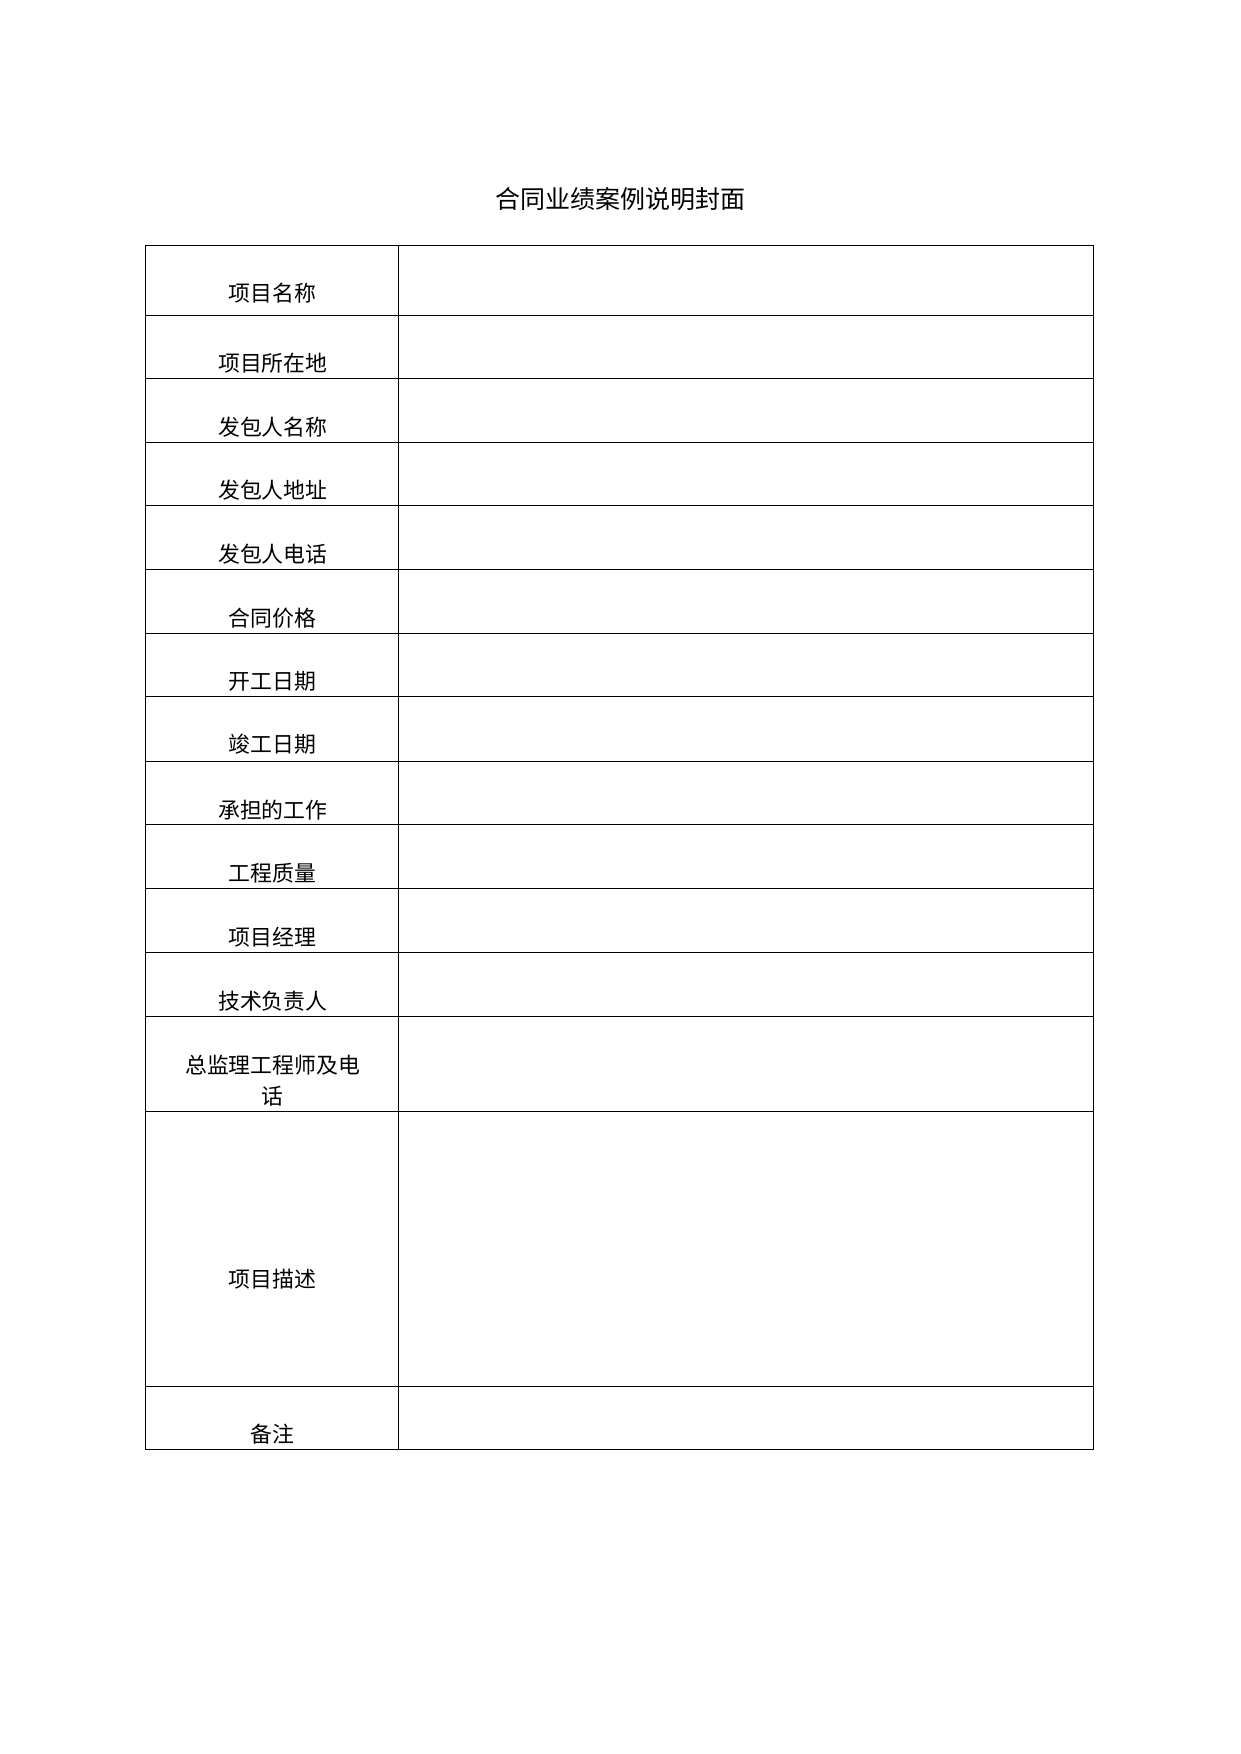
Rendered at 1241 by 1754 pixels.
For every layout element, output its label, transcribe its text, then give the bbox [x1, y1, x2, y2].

table_cell 项目所在地 [146, 316, 398, 378]
table_cell 开工日期 [146, 634, 398, 696]
table_cell 承担的工作 [146, 762, 398, 824]
table_cell 合同价格 [146, 570, 398, 633]
table_cell 项目经理 [146, 889, 398, 952]
table_cell [399, 1387, 1093, 1449]
table_cell 发包人地址 [146, 443, 398, 505]
table_cell [399, 697, 1093, 761]
table_header [399, 246, 1093, 315]
table_cell 备注 [146, 1387, 398, 1449]
table_cell [399, 634, 1093, 696]
table_cell [399, 443, 1093, 505]
table_cell [399, 1017, 1093, 1111]
table_cell 发包人电话 [146, 506, 398, 569]
table_cell [399, 570, 1093, 633]
text 合同业绩案例说明封面 [187, 164, 1053, 232]
table_cell [399, 762, 1093, 824]
table_header 项目名称 [146, 246, 398, 315]
table_cell 技术负责人 [146, 953, 398, 1016]
table_cell [399, 506, 1093, 569]
table_cell [399, 825, 1093, 888]
table_cell [399, 1112, 1093, 1386]
table_cell [399, 889, 1093, 952]
table_cell 工程质量 [146, 825, 398, 888]
table_cell [399, 953, 1093, 1016]
table_cell 总监理工程师及电话 [146, 1017, 398, 1111]
table_cell [399, 379, 1093, 442]
table_cell 发包人名称 [146, 379, 398, 442]
table_cell 项目描述 [146, 1112, 398, 1386]
table_cell [399, 316, 1093, 378]
table_cell 竣工日期 [146, 697, 398, 761]
